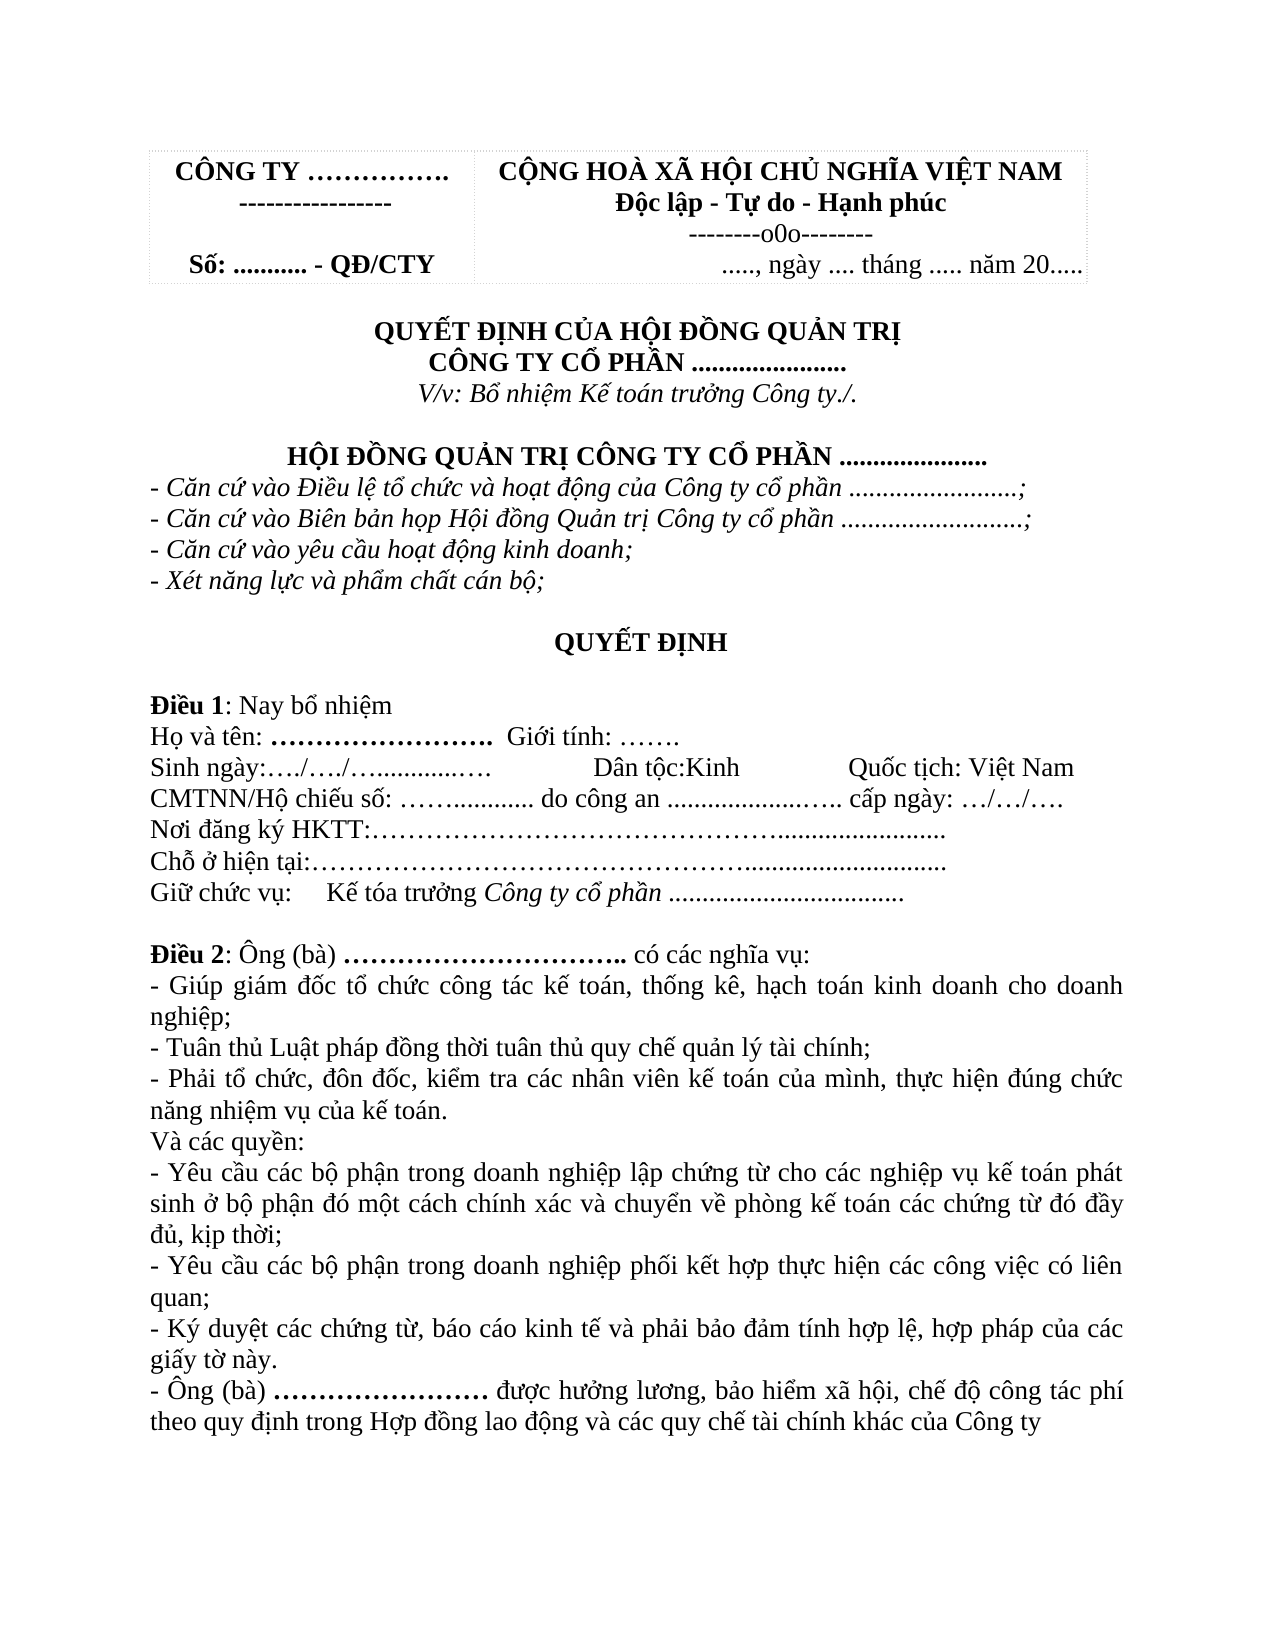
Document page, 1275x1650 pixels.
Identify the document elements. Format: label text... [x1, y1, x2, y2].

text CMTNN/Hộ chiếu số: ……............ do công an ....................….. cấp ngày: …/…/…. [150, 782, 1125, 813]
text QUYẾT ĐỊNH CỦA HỘI ĐỒNG QUẢN TRỊ [150, 315, 1125, 346]
text HỘI ĐỒNG QUẢN TRỊ CÔNG TY CỔ PHẦN ...................... [150, 440, 1125, 471]
text - Căn cứ vào Điều lệ tổ chức và hoạt động của Công ty cổ phần .........................; [150, 471, 1125, 502]
table_header CỘNG HOÀ XÃ HỘI CHỦ NGHĨA VIỆT NAM Độc lập - Tự do - Hạnh phúc --------o0o-------- ....., ngày .... tháng ..... năm 20..... [475, 150, 1087, 282]
table_header CÔNG TY ……………. ----------------- Số: ........... - QĐ/CTY [149, 150, 474, 282]
text Chỗ ở hiện tại:………………………………………….............................. [150, 844, 1125, 876]
text Sinh ngày:…./…./…............…. Dân tộc:Kinh Quốc tịch: Việt Nam [150, 751, 1125, 782]
text V/v: Bổ nhiệm Kế toán trưởng Công ty./. [150, 377, 1125, 408]
text Họ và tên: ……………………. Giới tính: ……. [150, 720, 1125, 751]
text - Ký duyệt các chứng từ, báo cáo kinh tế và phải bảo đảm tính hợp lệ, hợp pháp của các giấy tờ này. [150, 1312, 1125, 1374]
text - Căn cứ vào yêu cầu hoạt động kinh doanh; [150, 533, 1125, 564]
text QUYẾT ĐỊNH [150, 627, 1125, 658]
text - Yêu cầu các bộ phận trong doanh nghiệp lập chứng từ cho các nghiệp vụ kế toán phát sinh ở bộ phận đó một cách chính xác và chuyển về phòng kế toán các chứng từ đó đầy đủ, kịp thời; [150, 1156, 1125, 1249]
text - Căn cứ vào Biên bản họp Hội đồng Quản trị Công ty cổ phần ...........................; [150, 502, 1125, 533]
text Điều 2: Ông (bà) ………………………….. có các nghĩa vụ: [150, 938, 1125, 969]
text CÔNG TY CỔ PHẦN ....................... [150, 346, 1125, 377]
text - Ông (bà) …………………… được hưởng lương, bảo hiểm xã hội, chế độ công tác phí theo quy định trong Hợp đồng lao động và các quy chế tài chính khác của Công ty [150, 1374, 1125, 1436]
text Điều 1: Nay bổ nhiệm [150, 689, 1125, 720]
text - Xét năng lực và phẩm chất cán bộ; [150, 564, 1125, 595]
text - Giúp giám đốc tổ chức công tác kế toán, thống kê, hạch toán kinh doanh cho doanh nghiệp; [150, 969, 1125, 1031]
text - Phải tổ chức, đôn đốc, kiểm tra các nhân viên kế toán của mình, thực hiện đúng chức năng nhiệm vụ của kế toán. [150, 1063, 1125, 1125]
text Giữ chức vụ: Kế tóa trưởng Công ty cổ phần ................................... [150, 876, 1125, 907]
text Nơi đăng ký HKTT:………………………………………......................... [150, 813, 1125, 844]
text - Tuân thủ Luật pháp đồng thời tuân thủ quy chế quản lý tài chính; [150, 1031, 1125, 1063]
text - Yêu cầu các bộ phận trong doanh nghiệp phối kết hợp thực hiện các công việc có liên quan; [150, 1249, 1125, 1312]
text Và các quyền: [150, 1125, 1125, 1156]
